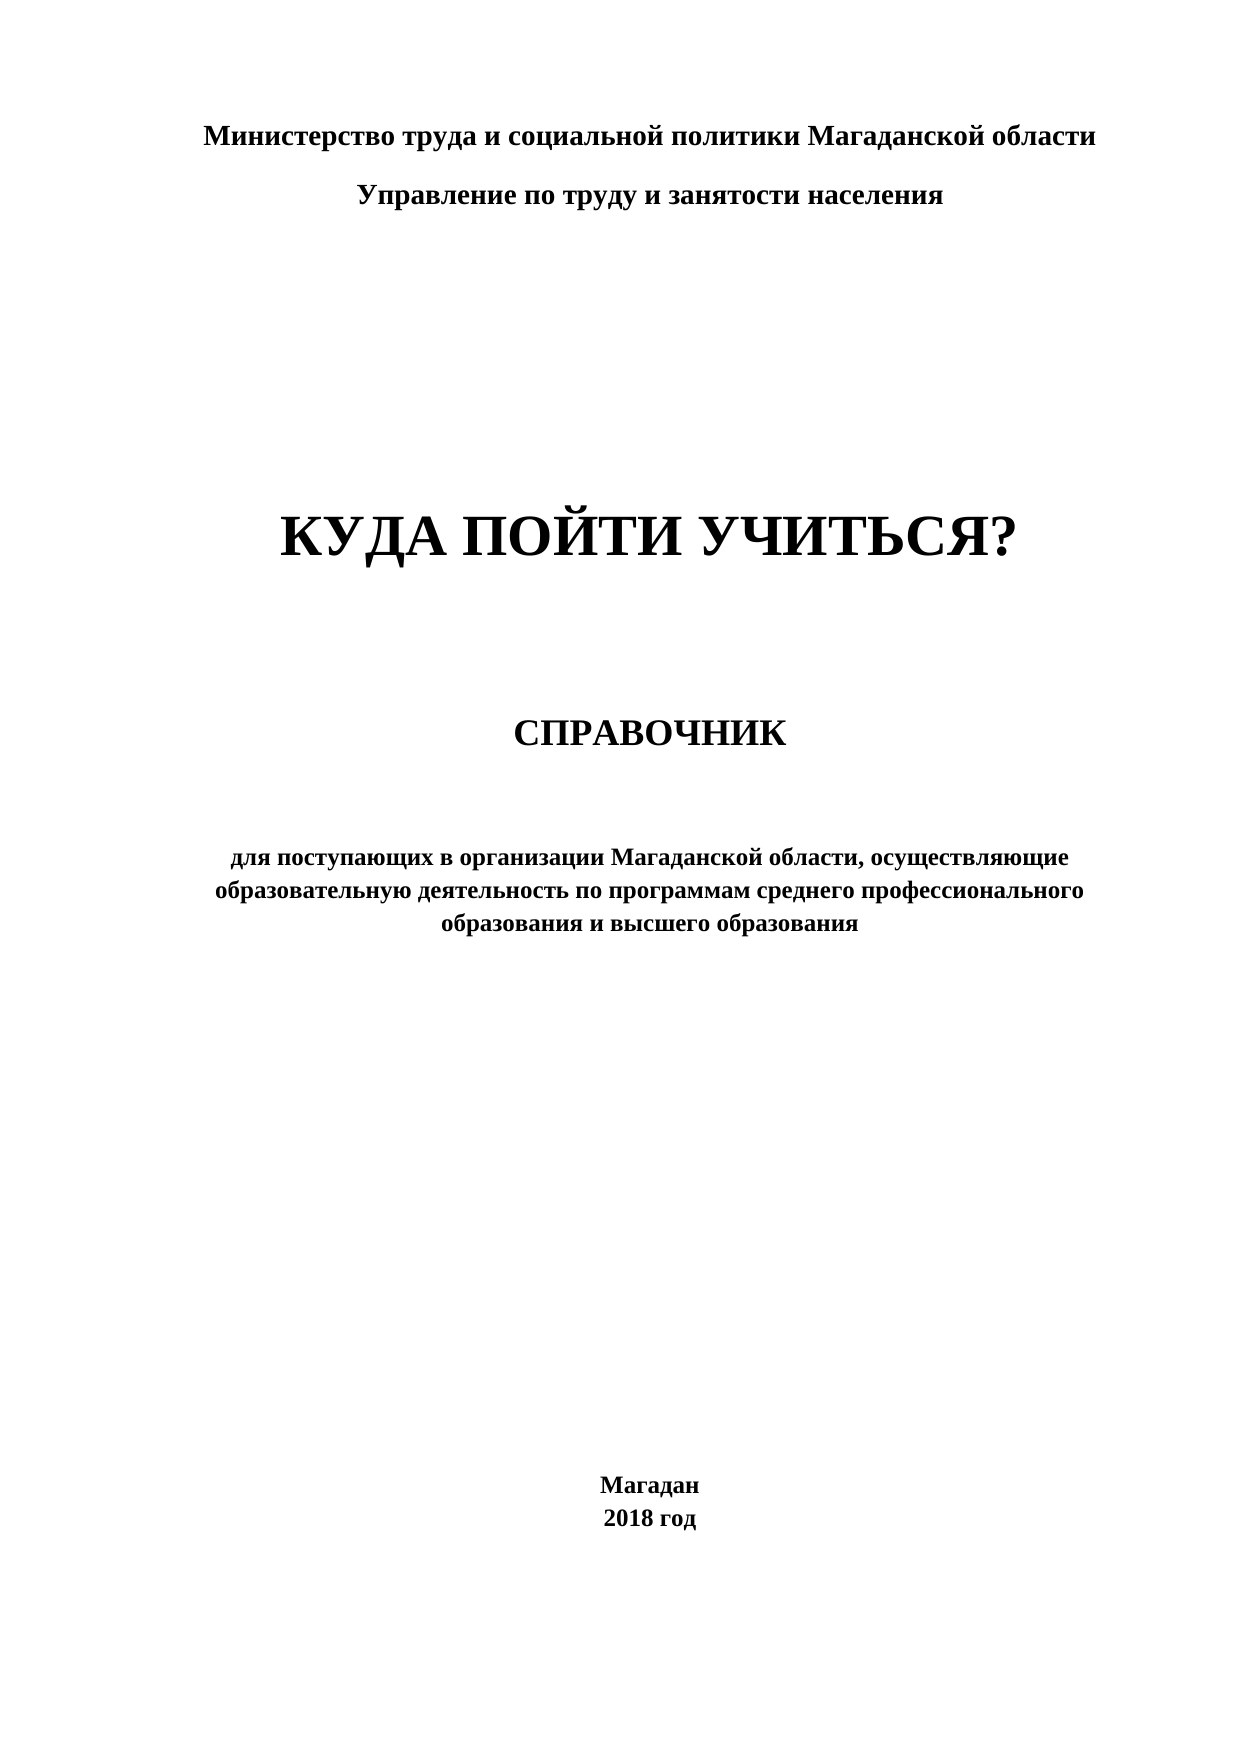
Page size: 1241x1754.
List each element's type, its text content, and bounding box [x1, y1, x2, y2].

text Магадан [148, 1470, 1152, 1499]
text Министерство труда и социальной политики Магаданской области [148, 118, 1152, 152]
text для поступающих в организации Магаданской области, осуществляющие образовательную деятельность по программам среднего профессионального образования и высшего образования [148, 842, 1152, 937]
text 2018 год [148, 1503, 1152, 1532]
text СПРАВОЧНИК [148, 710, 1152, 753]
text Управление по труду и занятости населения [148, 177, 1152, 211]
text КУДА ПОЙТИ УЧИТЬСЯ? [148, 501, 1152, 568]
